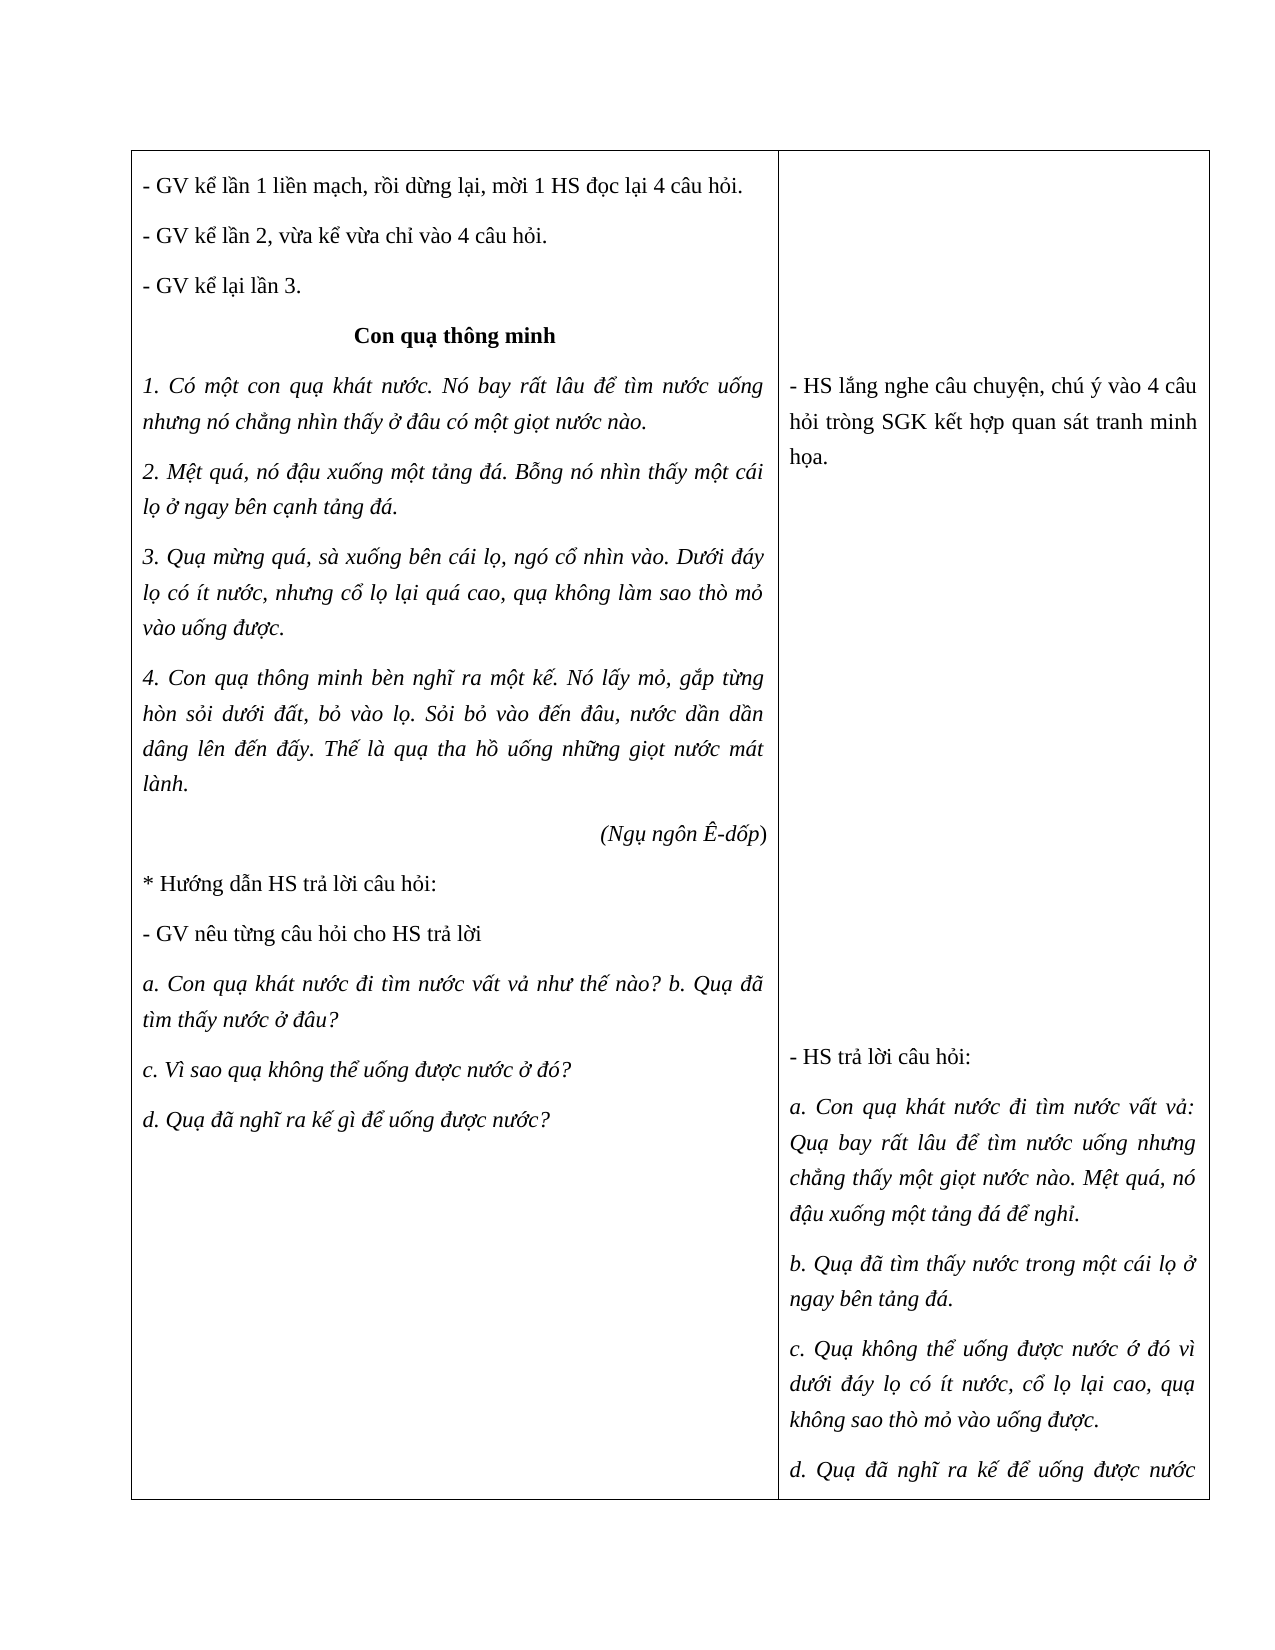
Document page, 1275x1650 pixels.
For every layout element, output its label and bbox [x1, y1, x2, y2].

table_cell [779, 151, 1209, 1499]
table_cell [132, 151, 778, 1499]
